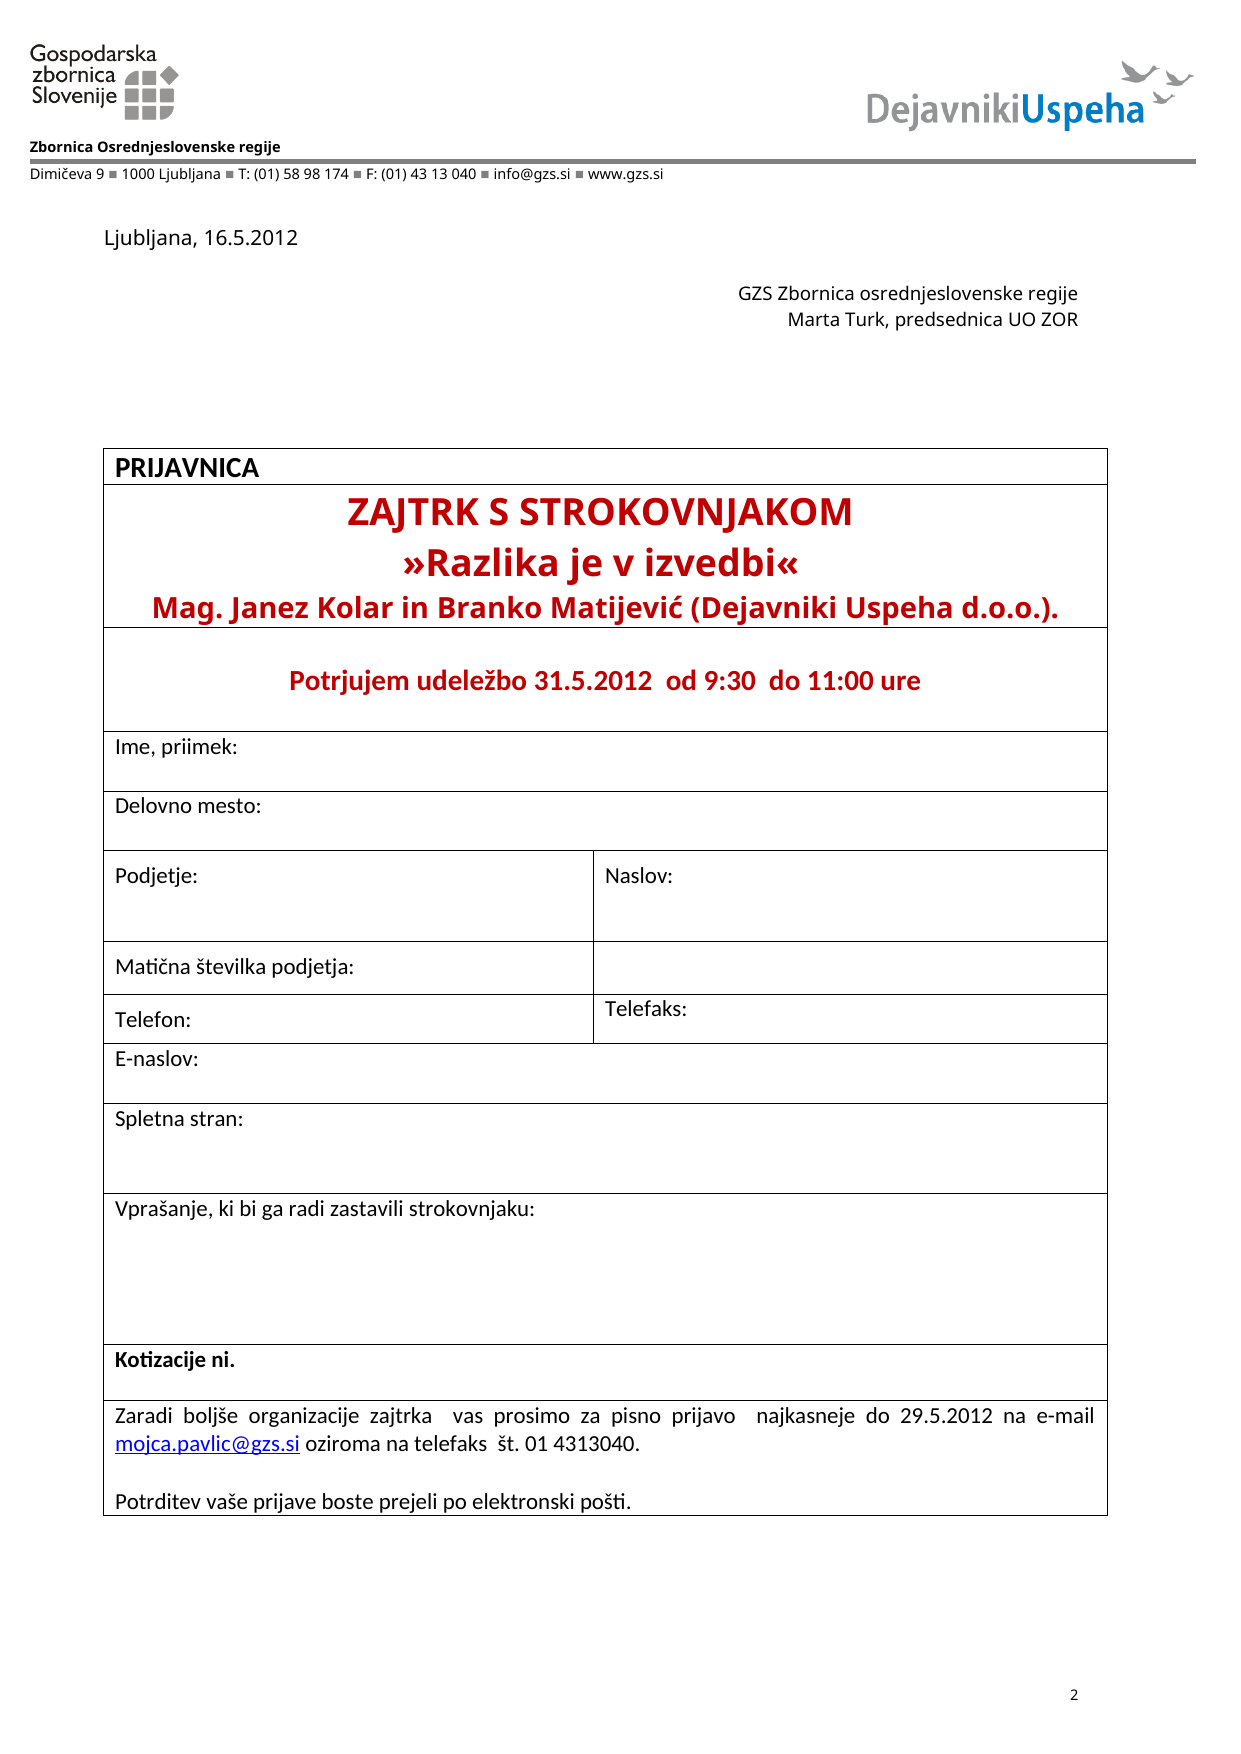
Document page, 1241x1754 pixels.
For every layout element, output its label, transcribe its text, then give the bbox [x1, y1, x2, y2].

table_cell Kotizacije ni. [104, 1345, 1107, 1400]
table_cell [594, 942, 1107, 993]
table_cell Telefaks: [594, 995, 1107, 1043]
table_cell E-naslov: [104, 1044, 1107, 1103]
table_cell ZAJTRK S STROKOVNJAKOM »Razlika je v izvedbi« Mag. Janez Kolar in Branko Matijević (Dejavniki Uspeha d.o.o.). [104, 485, 1107, 627]
table_cell Ime, priimek: [104, 732, 1107, 791]
picture [862, 57, 1199, 138]
table_cell Matična številka podjetja: [104, 942, 593, 993]
table_cell Spletna stran: [104, 1104, 1107, 1193]
table_cell Potrjujem udeležbo 31.5.2012 od 9:30 do 11:00 ure [104, 628, 1107, 731]
picture [29, 44, 179, 120]
table_header PRIJAVNICA [104, 449, 1107, 484]
table_cell Telefon: [104, 995, 593, 1043]
text Ljubljana, 16.5.2012 [103, 223, 1122, 252]
table_cell Zaradi boljše organizacije zajtrka vas prosimo za pisno prijavo najkasneje do 29.5.2012 na e-mail mojca.pavlic@gzs.si oziroma na telefaks št. 01 4313040. Potrditev vaše prijave boste prejeli po elektronski pošti. [104, 1401, 1107, 1515]
table_cell Podjetje: [104, 851, 593, 941]
text , predsednica UO ZOR [103, 306, 1078, 331]
table_cell Naslov: [594, 851, 1107, 941]
text GZS Zbornica osrednjeslovenske regije [103, 280, 1078, 306]
table_cell Delovno mesto: [104, 792, 1107, 850]
table_cell Vprašanje, ki bi ga radi zastavili strokovnjaku: [104, 1194, 1107, 1344]
